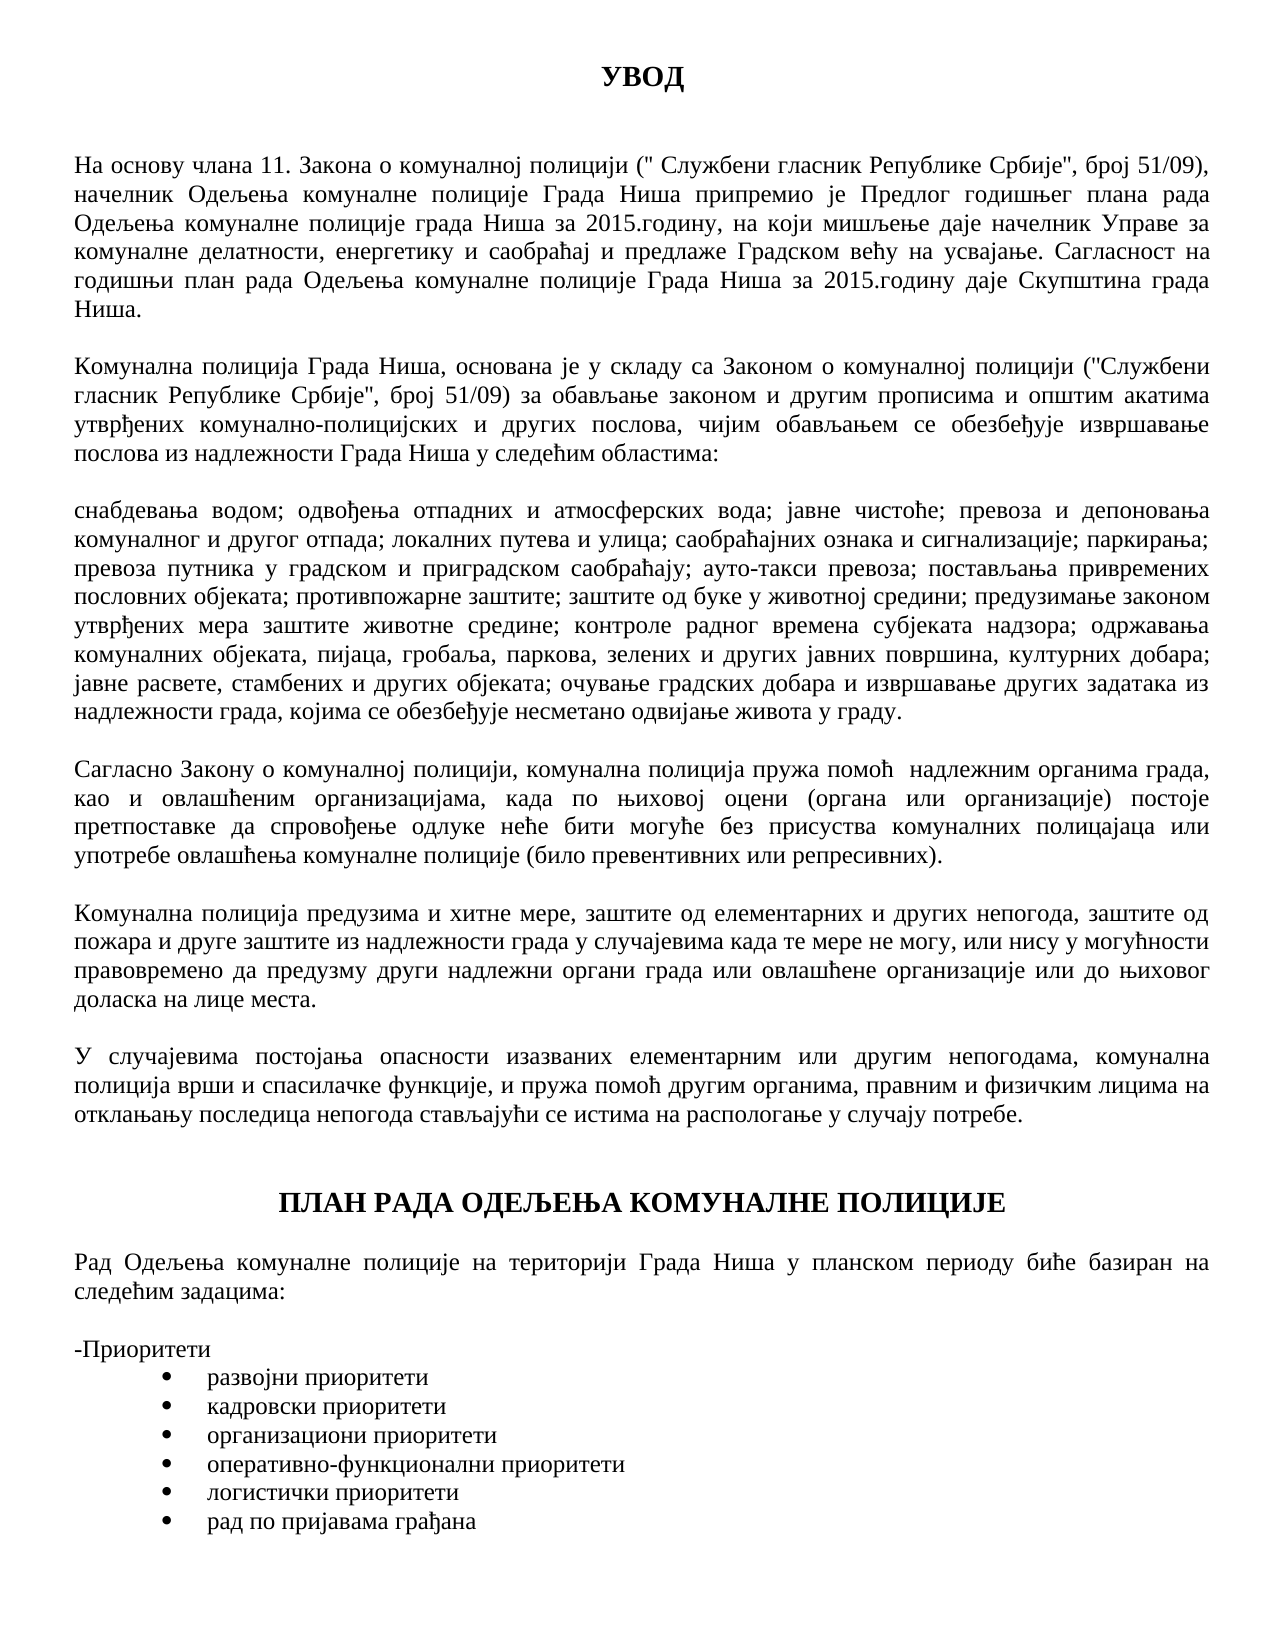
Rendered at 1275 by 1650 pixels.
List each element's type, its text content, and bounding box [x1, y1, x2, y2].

text Комунална полиција Града Ниша, основана је у складу са Законом о комуналној полицији (''Службени гласник Републике Србије'', број 51/09) за обављање законом и другим прописима и општим акатима утврђених комунално-полицијских и других послова, чијим обављањем се обезбеђује извршавање послова из надлежности Града Ниша у следећим областима: [74, 351, 1211, 466]
text Рад Одељења комуналне полиције на територији Града Ниша у планском периоду биће базиран на следећим задацима: [74, 1247, 1211, 1305]
text Комунална полиција предузима и хитне мере, заштите од елементарних и других непогода, заштите од пожара и друге заштите из надлежности града у случајевима када те мере не могу, или нису у могућности правовремено да предузму други надлежни органи града или овлашћене организације или до њиховог доласка на лице места. [74, 898, 1211, 1013]
text снабдевања водом; одвођења отпадних и атмосферских вода; јавне чистоће; превоза и депоновања комуналног и другог отпада; локалних путева и улица; саобраћајних ознака и сигнализације; паркирања; превоза путника у градском и приградском саобраћају; ауто-такси превоза; постављања привремених пословних објеката; противпожарне заштите; заштите од буке у животној средини; предузимање законом утврђених мера заштите животне средине; контроле радног времена субјеката надзора; одржавања комуналних објеката, пијаца, гробаља, паркова, зелених и других јавних површина, културних добара; јавне расвете, стамбених и других објеката; очување градских добара и извршавање других задатака из надлежности града, којима се обезбеђује несметано одвијање живота у граду. [74, 495, 1211, 725]
list логистички приоритети [162, 1477, 1211, 1506]
list развојни приоритети [162, 1362, 1211, 1391]
list кадровски приоритети [162, 1391, 1211, 1420]
text ПЛАН РАДА ОДЕЉЕЊА КОМУНАЛНЕ ПОЛИЦИЈЕ [74, 1185, 1211, 1219]
list оперативно-функционални приоритети [162, 1449, 1211, 1477]
text На основу члана 11. Закона о комуналној полицији ('' Службени гласник Републике Србије'', број 51/09), начелник Одељења комуналне полиције Града Ниша припремио је Предлог годишњег плана рада Одељења комуналне полиције града Ниша за 2015.годину, на који мишљење даје начелник Управе за комуналне делатности, енергетику и саобраћај и предлаже Градском већу на усвајање. Сагласност на годишњи план рада Одељења комуналне полиције Града Ниша за 2015.годину даје Скупштина града Ниша. [74, 150, 1211, 323]
text УВОД [74, 59, 1211, 93]
text Сагласно Закону о комуналној полицији, комунална полиција пружа помоћ надлежним органима града, као и овлашћеним организацијама, када по њиховој оцени (органа или организације) постоје претпоставке да спровођење одлуке неће бити могуће без присуства комуналних полицајаца или употребе овлашћења комуналне полиције (било превентивних или репресивних). [74, 754, 1211, 869]
text У случајевима постојања опасности изазваних елементарним или другим непогодама, комунална полиција врши и спасилачке функције, и пружа помоћ другим органима, правним и физичким лицима на отклањању последица непогода стављајући се истима на распологање у случају потребе. [74, 1041, 1211, 1128]
list рад по пријавама грађана [162, 1506, 1211, 1535]
text -Приоритети [74, 1334, 1211, 1362]
list организациони приоритети [162, 1420, 1211, 1449]
